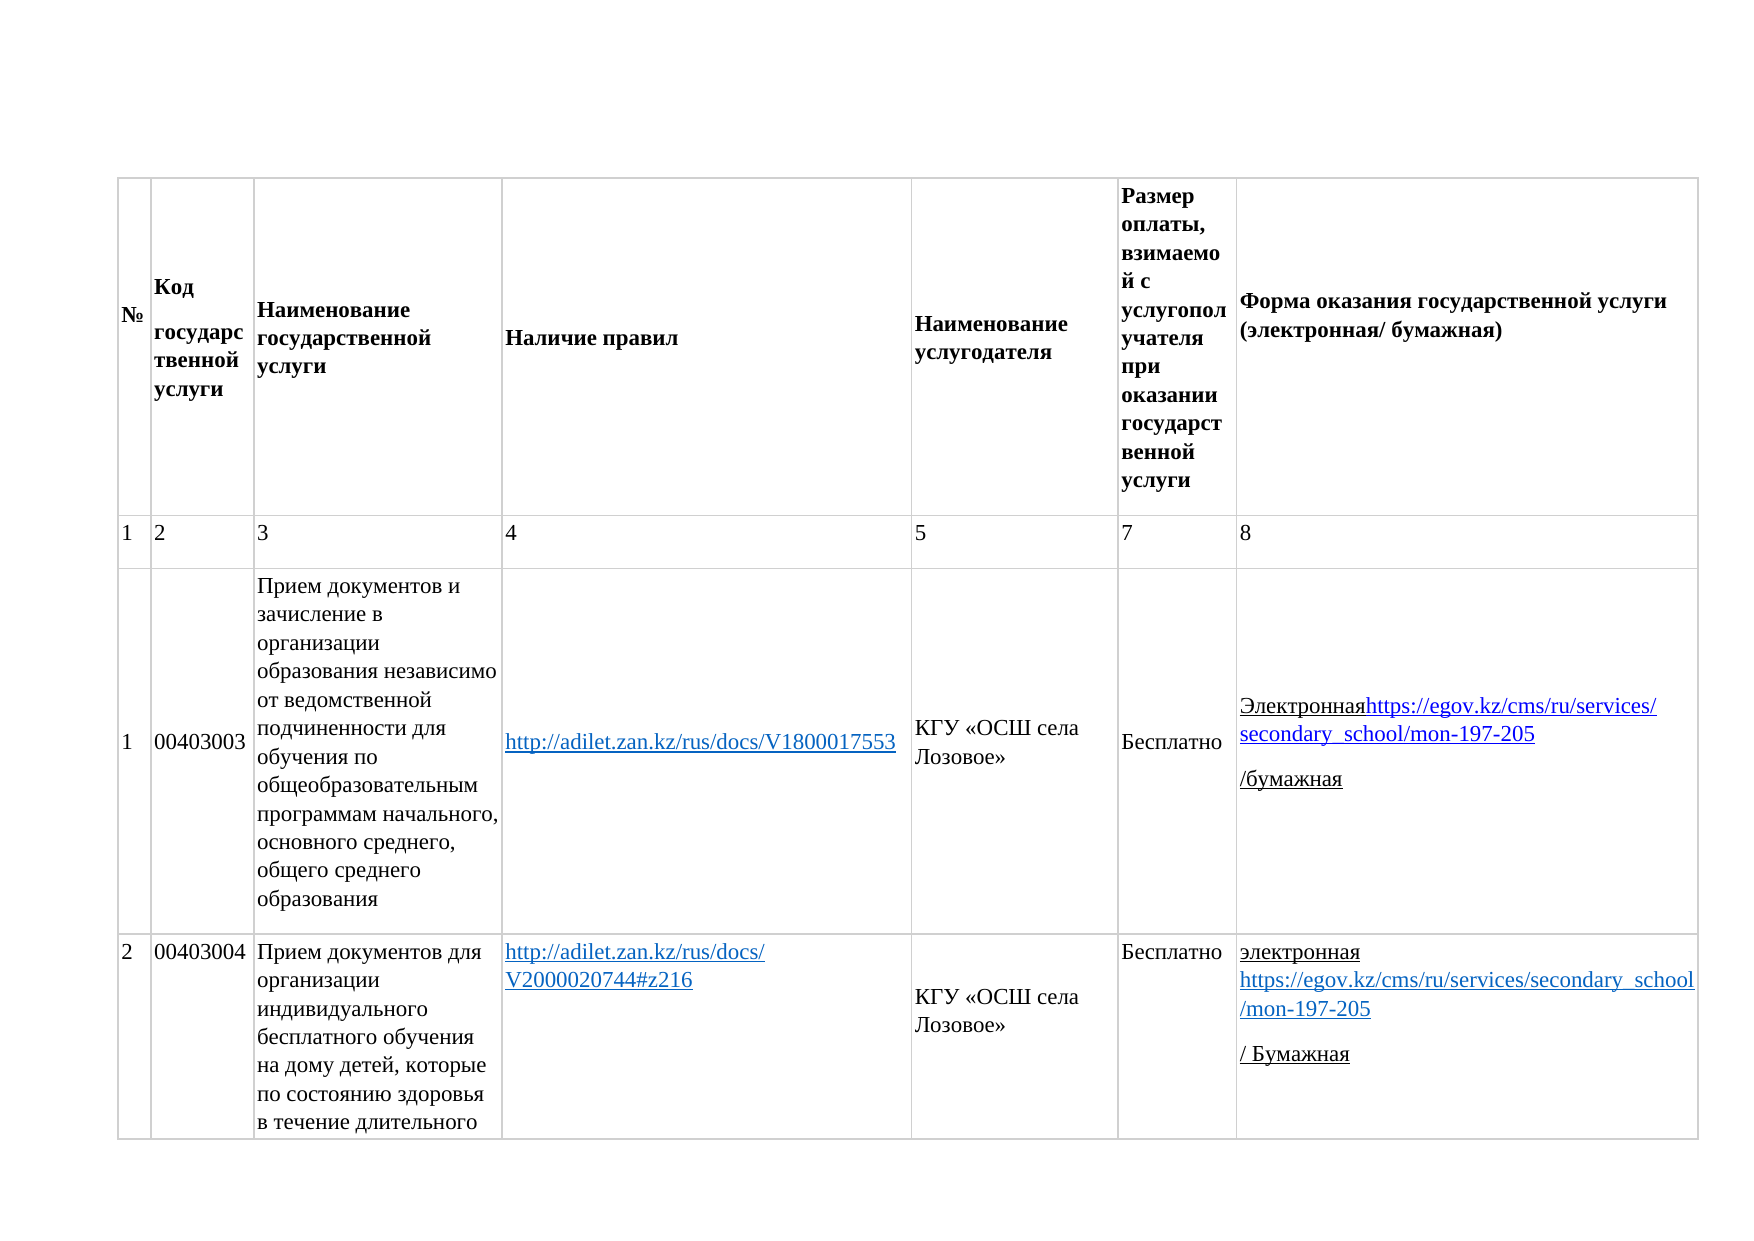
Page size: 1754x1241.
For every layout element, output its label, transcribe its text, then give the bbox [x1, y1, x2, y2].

table_cell 3 [255, 516, 501, 567]
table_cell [255, 935, 501, 1138]
table_header Наименование государственной услуги [255, 179, 501, 514]
table_header Код государственной услуги [152, 179, 253, 514]
table_header Наименование услугодателя [912, 179, 1117, 514]
table_cell Прием документов и зачисление в организации образования независимо от ведомственной подчиненности для обучения по общеобразовательным программам начального, основного среднего, общего среднего образования [255, 569, 501, 933]
table_cell 1 [119, 569, 150, 933]
table_cell 5 [912, 516, 1117, 567]
table_cell Бесплатно [1119, 569, 1236, 933]
table_cell 1 [119, 516, 150, 567]
table_cell 4 [503, 516, 911, 567]
table_cell 00403003 [152, 569, 253, 933]
table_cell 2 [119, 935, 150, 1138]
table_cell 8 [1237, 516, 1697, 567]
table_cell 00403004 [152, 935, 253, 1138]
table_cell КГУ «ОСШ села Лозовое» [912, 569, 1117, 933]
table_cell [912, 935, 1117, 1138]
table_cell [1237, 935, 1697, 1138]
table_header Форма оказания государственной услуги (электронная/ бумажная) [1237, 179, 1697, 514]
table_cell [503, 935, 911, 1138]
table_cell http://adilet.zan.kz/rus/docs/V1800017553 [503, 569, 911, 933]
table_cell Электроннаяhttps://egov.kz/cms/ru/services/secondary_school/mon-197-205 /бумажная [1237, 569, 1697, 933]
table_cell Бесплатно [1119, 935, 1236, 1138]
table_cell 7 [1119, 516, 1236, 567]
table_header № [119, 179, 150, 514]
table_header Наличие правил [503, 179, 911, 514]
table_header Размер оплаты, взимаемой с услугополучателя при оказании государственной услуги [1119, 179, 1236, 514]
table_cell 2 [152, 516, 253, 567]
